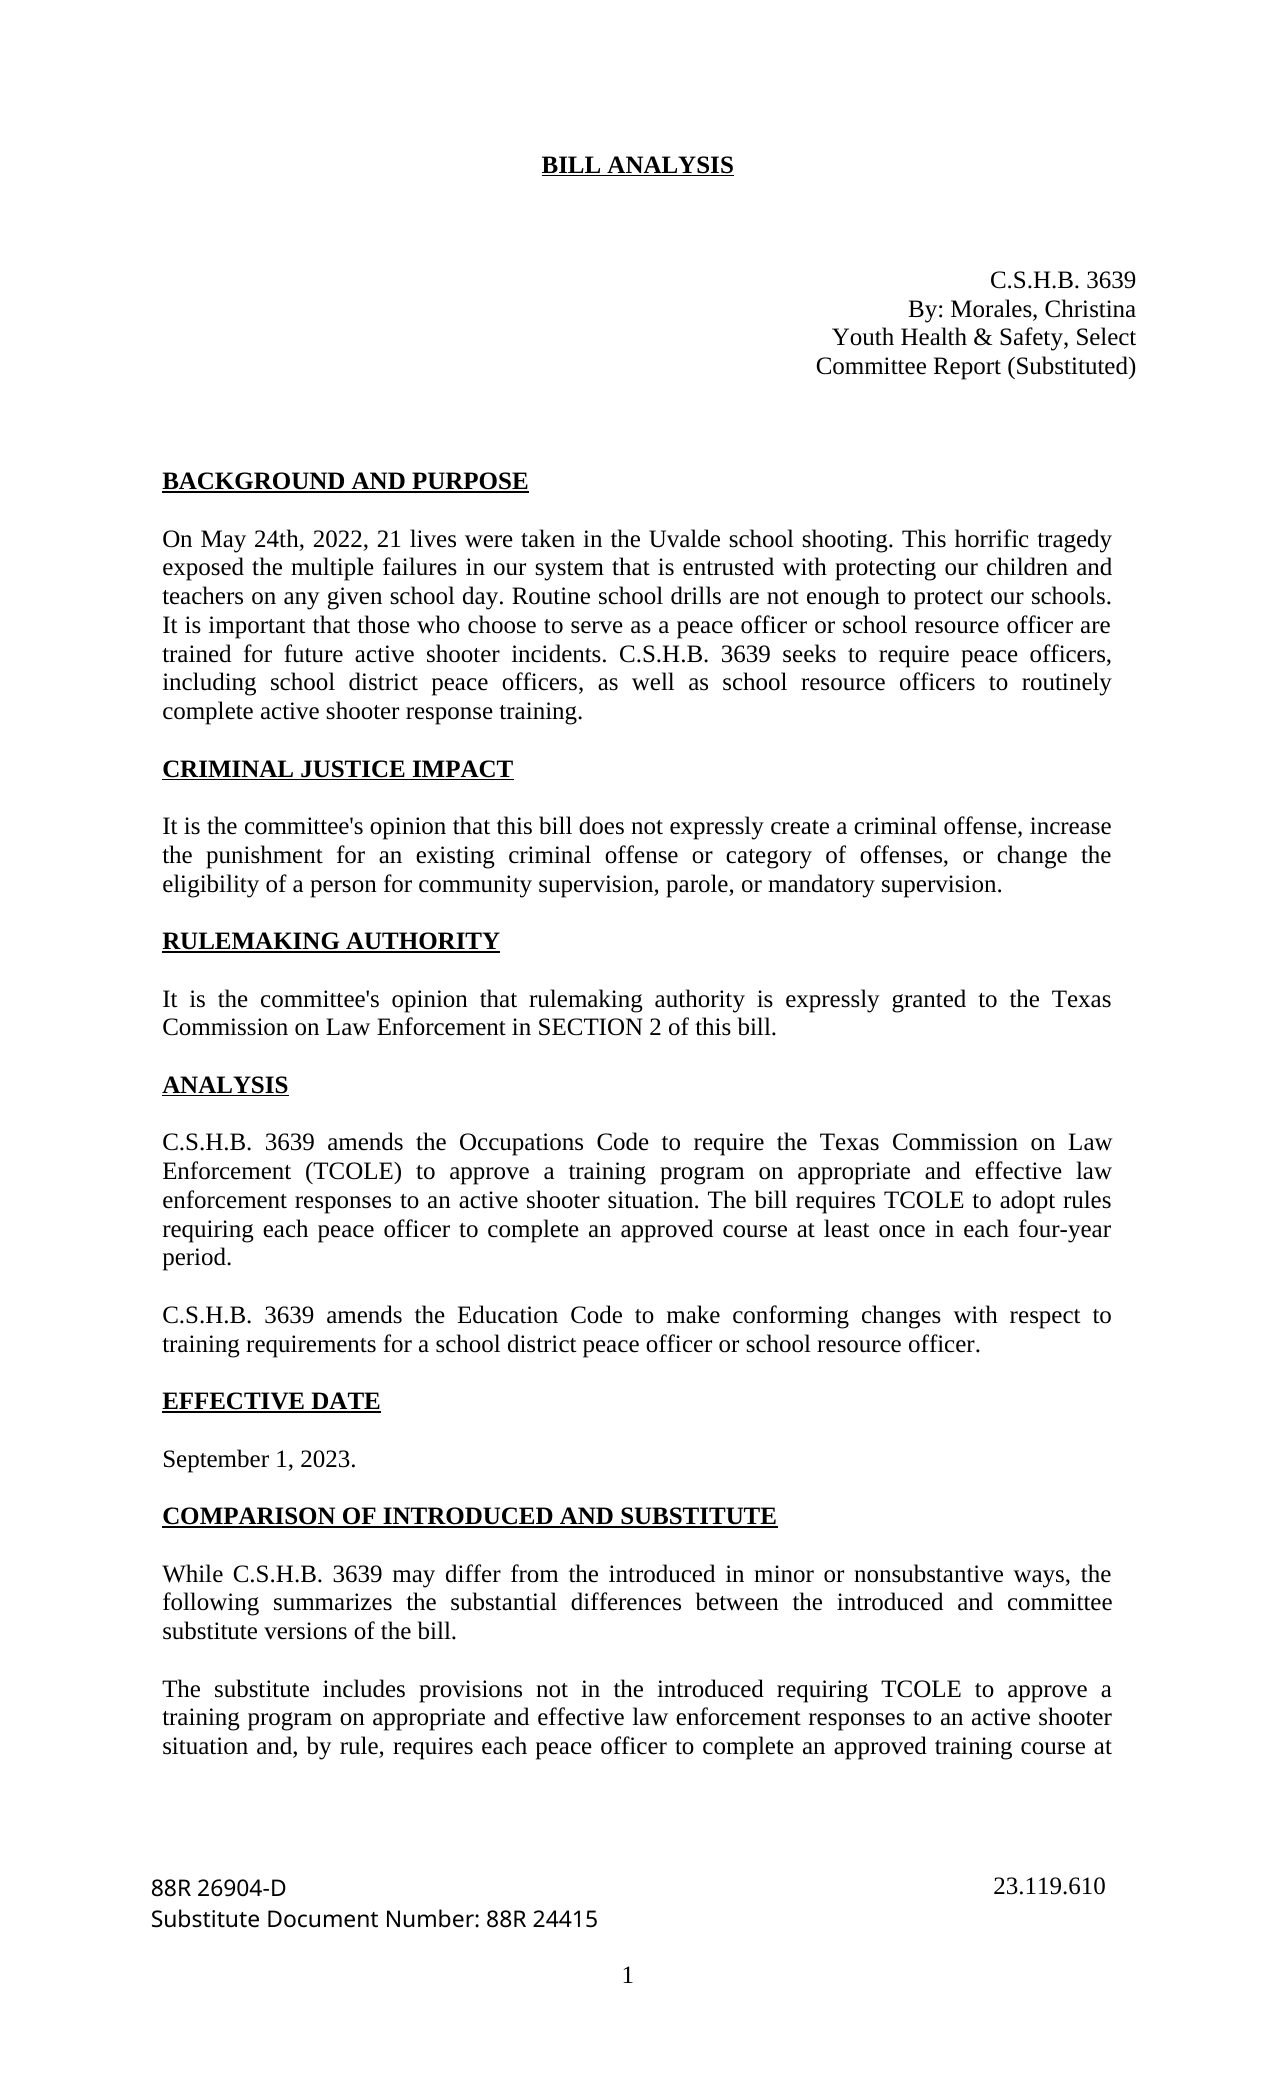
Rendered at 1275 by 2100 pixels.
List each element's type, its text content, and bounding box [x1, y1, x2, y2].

table_header BILL ANALYSIS [150, 150, 1125, 179]
table_header BACKGROUND AND PURPOSE On May 24th, 2022, 21 lives were taken in the Uvalde school shooting. This horrific tragedy exposed the multiple failures in our system that is entrusted with protecting our children and teachers on any given school day. Routine school drills are not enough to protect our schools. It is important that those who choose to serve as a peace officer or school resource officer are trained for future active shooter incidents. C.S.H.B. 3639 seeks to require peace officers, including school district peace officers, as well as school resource officers to routinely complete active shooter response training. [150, 466, 1125, 754]
table_cell Youth Health & Safety, Select [150, 323, 1147, 351]
table_cell ANALYSIS C.S.H.B. 3639 amends the Occupations Code to require the Texas Commission on Law Enforcement (TCOLE) to approve a training program on appropriate and effective law enforcement responses to an active shooter situation. The bill requires TCOLE to adopt rules requiring each peace officer to complete an approved course at least once in each four-year period. C.S.H.B. 3639 amends the Education Code to make conforming changes with respect to training requirements for a school district peace officer or school resource officer. [150, 1070, 1125, 1386]
table_cell RULEMAKING AUTHORITY It is the committee's opinion that rulemaking authority is expressly granted to the Texas Commission on Law Enforcement in SECTION 2 of this bill. [150, 926, 1125, 1070]
table_cell By: Morales, Christina [150, 294, 1147, 322]
table_cell EFFECTIVE DATE September 1, 2023. [150, 1386, 1125, 1501]
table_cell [150, 1501, 1125, 1760]
table_cell Committee Report (Substituted) [150, 351, 1147, 380]
table_cell CRIMINAL JUSTICE IMPACT It is the committee's opinion that this bill does not expressly create a criminal offense, increase the punishment for an existing criminal offense or category of offenses, or change the eligibility of a person for community supervision, parole, or mandatory supervision. [150, 754, 1125, 926]
table_header C.S.H.B. 3639 [150, 265, 1147, 294]
